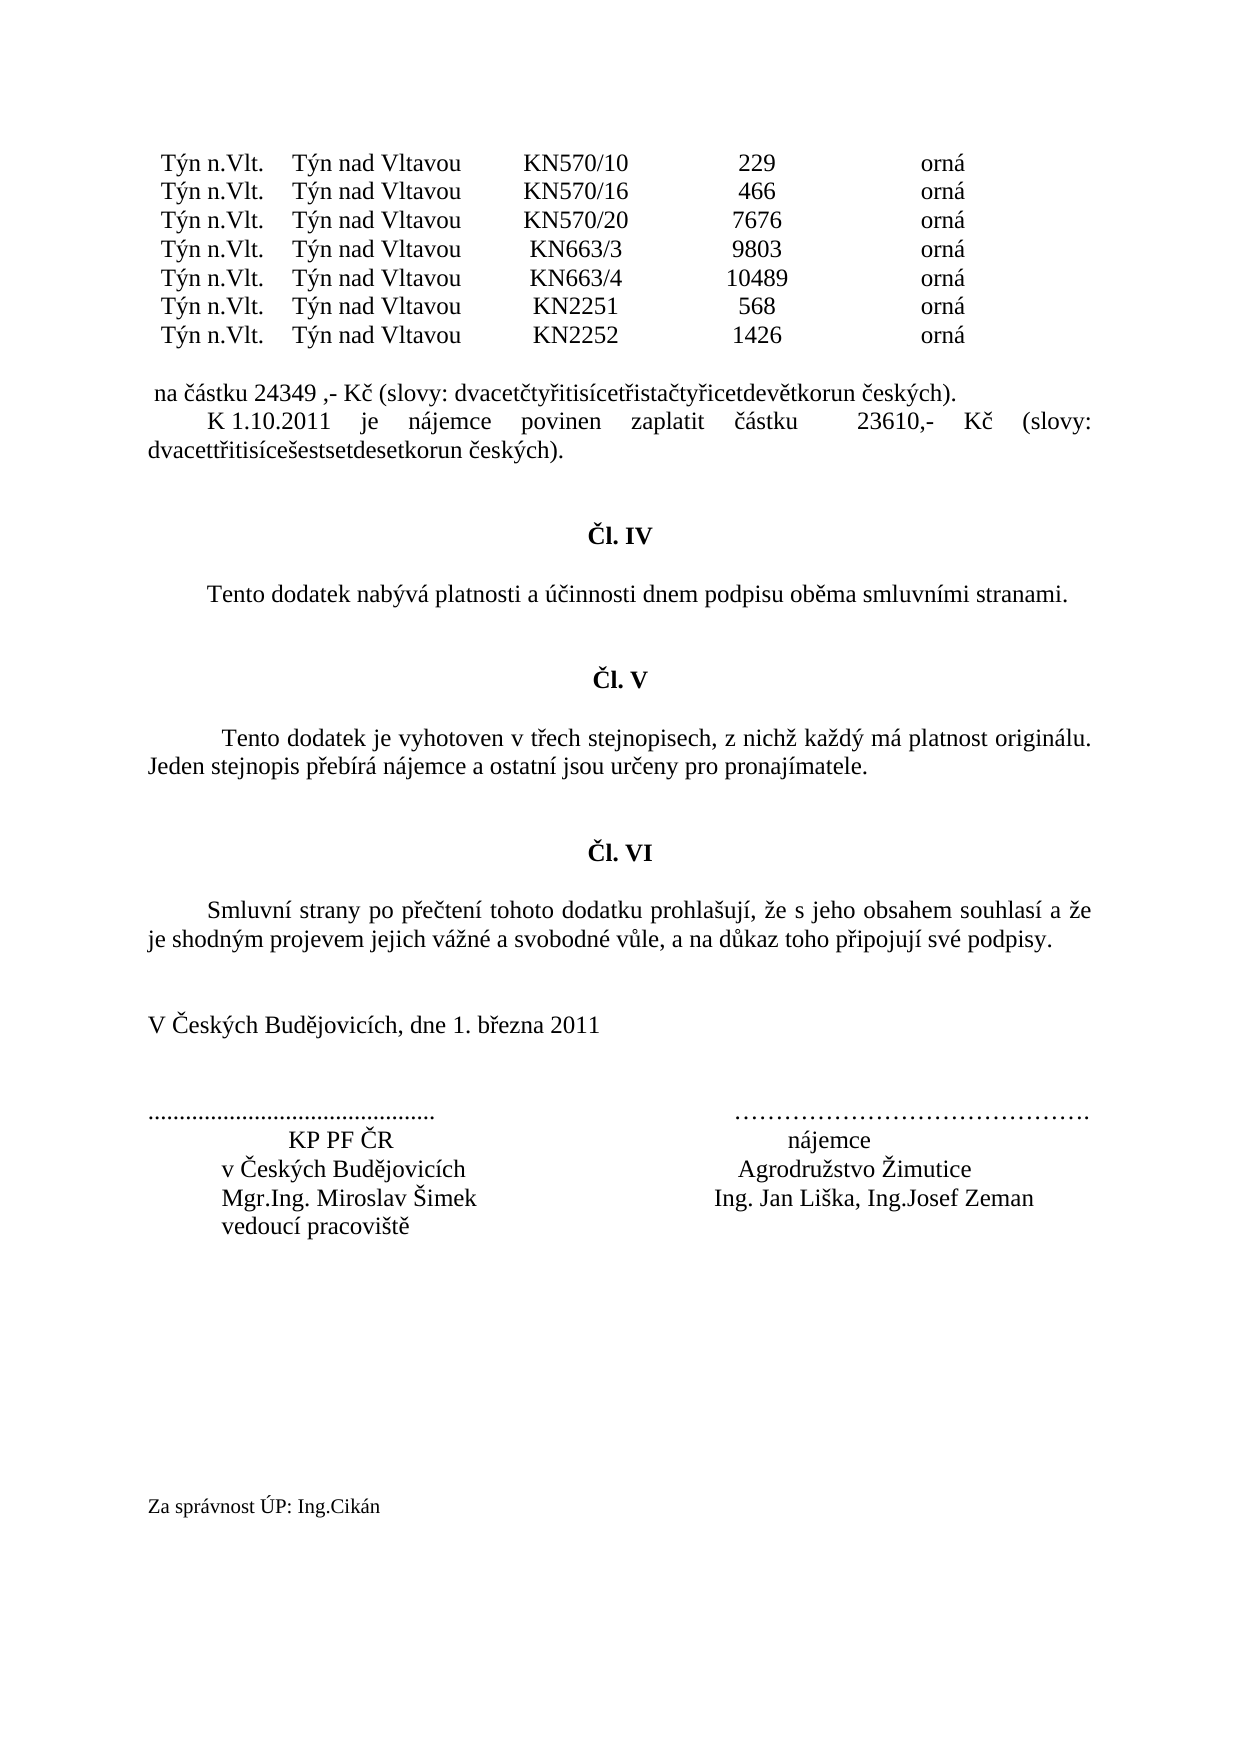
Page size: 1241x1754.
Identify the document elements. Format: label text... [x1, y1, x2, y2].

table_cell Týn nad Vltavou [277, 205, 476, 234]
table_cell KN570/16 [476, 176, 676, 205]
text V Českých Budějovicích, dne 1. března 2011 [148, 1010, 1093, 1039]
table_cell Týn n.Vlt. [148, 320, 277, 349]
table_cell Týn n.Vlt. [148, 205, 277, 234]
table_cell Týn n.Vlt. [148, 148, 277, 176]
table_cell Týn nad Vltavou [277, 234, 476, 263]
table_cell 229 [676, 148, 838, 176]
text Tento dodatek nabývá platnosti a účinnosti dnem podpisu oběma smluvními stranami. [148, 579, 1093, 608]
table_cell Týn nad Vltavou [277, 320, 476, 349]
text Čl. IV [148, 521, 1093, 550]
table_cell Týn nad Vltavou [277, 148, 476, 176]
table_cell 466 [676, 176, 838, 205]
table_cell Týn n.Vlt. [148, 291, 277, 320]
text .............................................. ……………………………………. KP PF ČR nájemce [148, 1096, 1093, 1154]
table_cell orná [838, 263, 1047, 291]
table_cell 568 [676, 291, 838, 320]
text Čl. VI [148, 838, 1093, 866]
table_cell KN663/3 [476, 234, 676, 263]
table_cell Týn nad Vltavou [277, 176, 476, 205]
table_cell KN570/10 [476, 148, 676, 176]
table_cell Týn n.Vlt. [148, 176, 277, 205]
table_cell orná [838, 291, 1047, 320]
text Čl. V [148, 665, 1093, 694]
table_cell Týn n.Vlt. [148, 234, 277, 263]
table_cell KN663/4 [476, 263, 676, 291]
text K 1.10.2011 je nájemce povinen zaplatit částku 23610,- Kč (slovy: dvacettřitisícešestsetdesetkorun českých). [148, 406, 1093, 464]
text Za správnost ÚP: Ing.Cikán [148, 1494, 1093, 1518]
text vedoucí pracoviště [148, 1211, 1093, 1240]
table_cell KN570/20 [476, 205, 676, 234]
table_cell Týn nad Vltavou [277, 263, 476, 291]
text Tento dodatek je vyhotoven v třech stejnopisech, z nichž každý má platnost originálu. Jeden stejnopis přebírá nájemce a ostatní jsou určeny pro pronajímatele. [148, 723, 1093, 780]
table_cell orná [838, 176, 1047, 205]
table_cell orná [838, 205, 1047, 234]
table_cell 7676 [676, 205, 838, 234]
text Mgr.Ing. Miroslav Šimek Ing. Jan Liška, Ing.Josef Zeman [148, 1183, 1093, 1211]
table_cell orná [838, 148, 1047, 176]
table_cell 1426 [676, 320, 838, 349]
table_cell 10489 [676, 263, 838, 291]
text v Českých Budějovicích Agrodružstvo Žimutice [148, 1154, 1093, 1183]
table_cell Týn n.Vlt. [148, 263, 277, 291]
table_cell orná [838, 320, 1047, 349]
text Smluvní strany po přečtení tohoto dodatku prohlašují, že s jeho obsahem souhlasí a že je shodným projevem jejich vážné a svobodné vůle, a na důkaz toho připojují své podpisy. [148, 895, 1093, 953]
text na částku 24349 ,- Kč (slovy: dvacetčtyřitisícetřistačtyřicetdevětkorun českých). [148, 378, 1093, 406]
table_cell orná [838, 234, 1047, 263]
table_cell 9803 [676, 234, 838, 263]
table_cell KN2251 [476, 291, 676, 320]
table_cell KN2252 [476, 320, 676, 349]
table_cell Týn nad Vltavou [277, 291, 476, 320]
